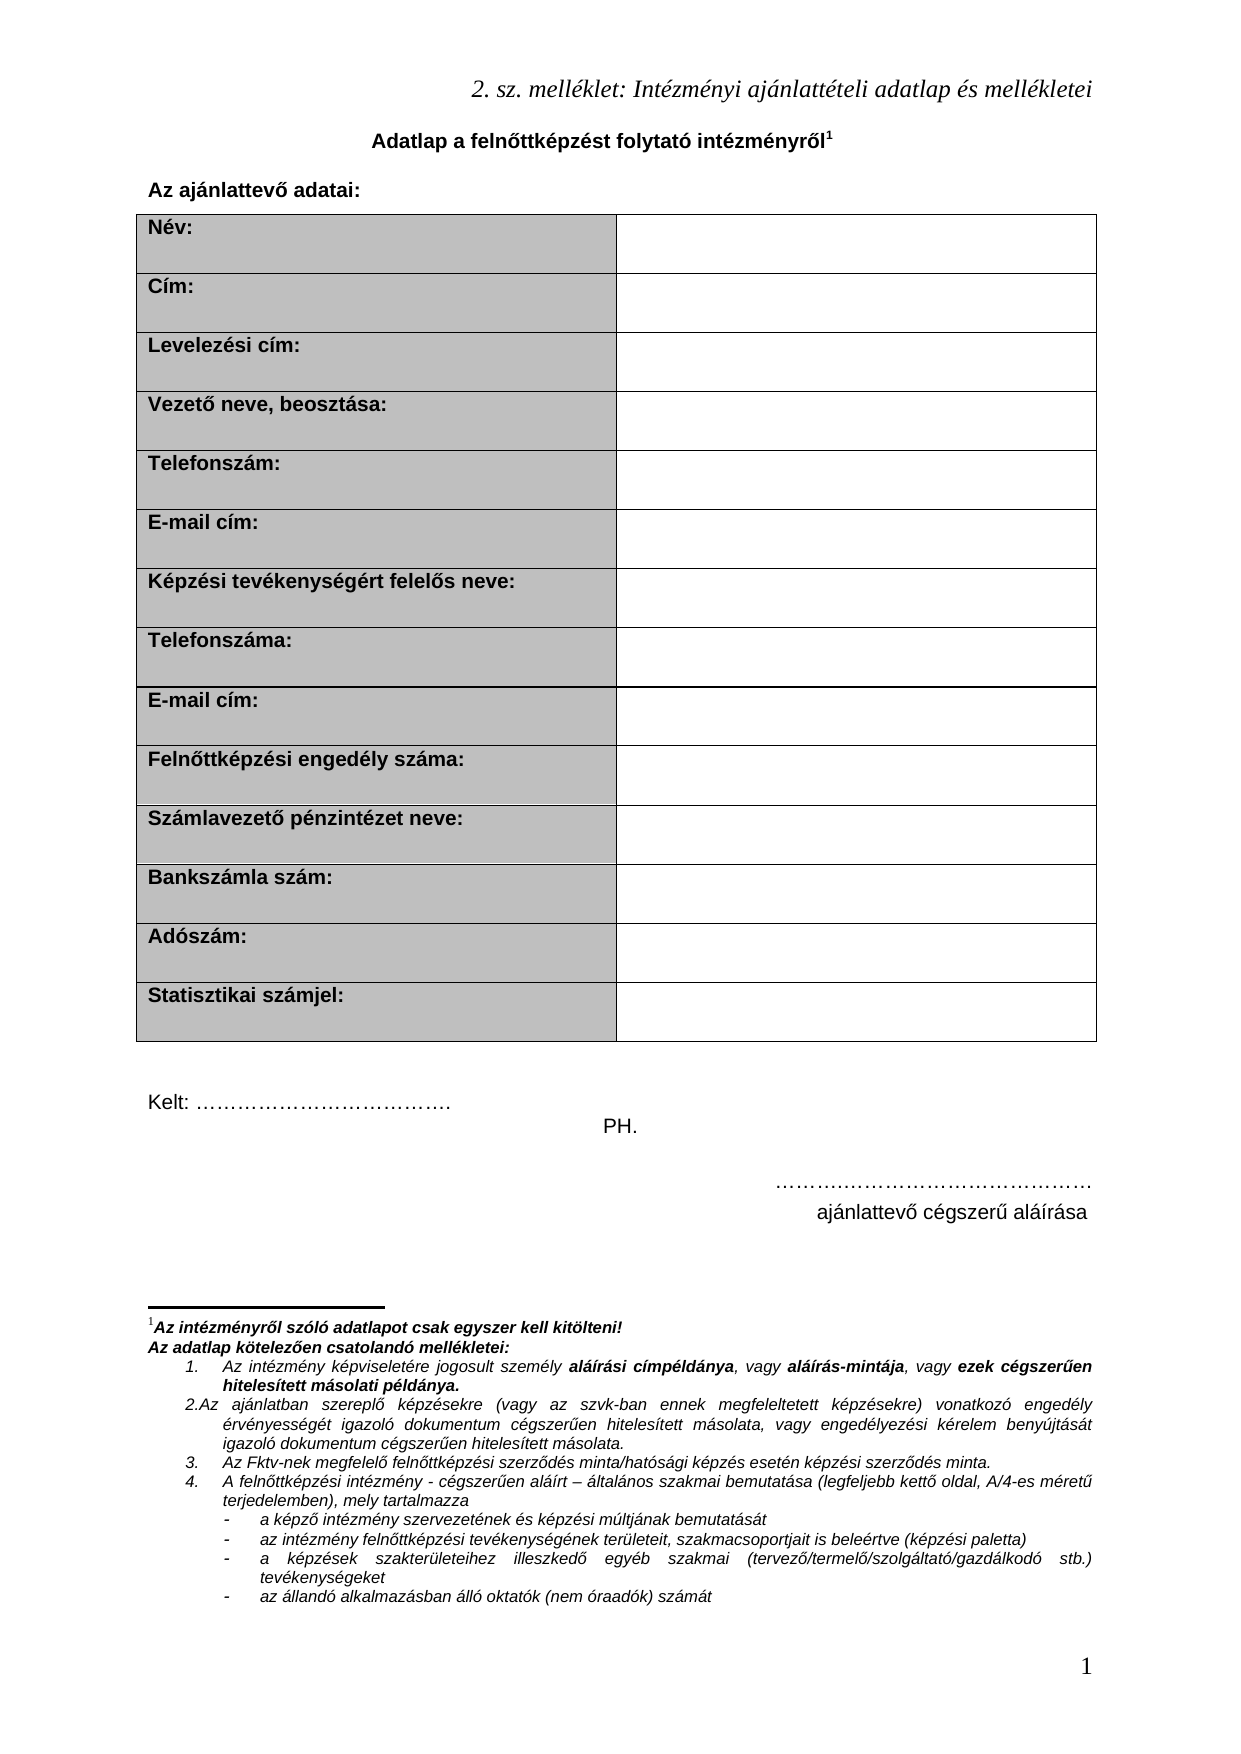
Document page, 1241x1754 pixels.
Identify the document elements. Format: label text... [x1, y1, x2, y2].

text Az ajánlattevő adatai: [148, 177, 1056, 201]
table_cell Bankszámla szám: [137, 865, 616, 923]
table_header [617, 215, 1096, 273]
text PH. [148, 1114, 1093, 1138]
table_cell Képzési tevékenységért felelős neve: [137, 569, 616, 627]
table_cell Számlavezető pénzintézet neve: [137, 806, 616, 863]
table_cell [617, 451, 1096, 509]
table_cell Telefonszáma: [137, 628, 616, 686]
table_cell [617, 274, 1096, 332]
table_cell [617, 392, 1096, 450]
text ……….……………………………… [148, 1169, 1093, 1193]
table_cell [617, 806, 1096, 863]
table_cell [617, 628, 1096, 686]
table_cell [617, 688, 1096, 745]
table_cell [617, 333, 1096, 391]
table_cell Felnőttképzési engedély száma: [137, 746, 616, 804]
text Adatlap a felnőttképzést folytató intézményről [148, 128, 1056, 152]
table_cell Cím: [137, 274, 616, 332]
table_cell [617, 983, 1096, 1041]
table_cell Levelezési cím: [137, 333, 616, 391]
table_cell Adószám: [137, 924, 616, 982]
text Kelt: ………………………………. [148, 1090, 1093, 1114]
table_cell [617, 924, 1096, 982]
text ajánlattevő cégszerű aláírása [738, 1200, 1093, 1224]
table_cell E-mail cím: [137, 688, 616, 745]
table_cell [617, 746, 1096, 804]
table_cell Vezető neve, beosztása: [137, 392, 616, 450]
table_cell E-mail cím: [137, 510, 616, 568]
table_header Név: [137, 215, 616, 273]
table_cell [617, 865, 1096, 923]
table_cell [617, 569, 1096, 627]
table_cell [617, 510, 1096, 568]
table_cell Telefonszám: [137, 451, 616, 509]
table_cell Statisztikai számjel: [137, 983, 616, 1041]
